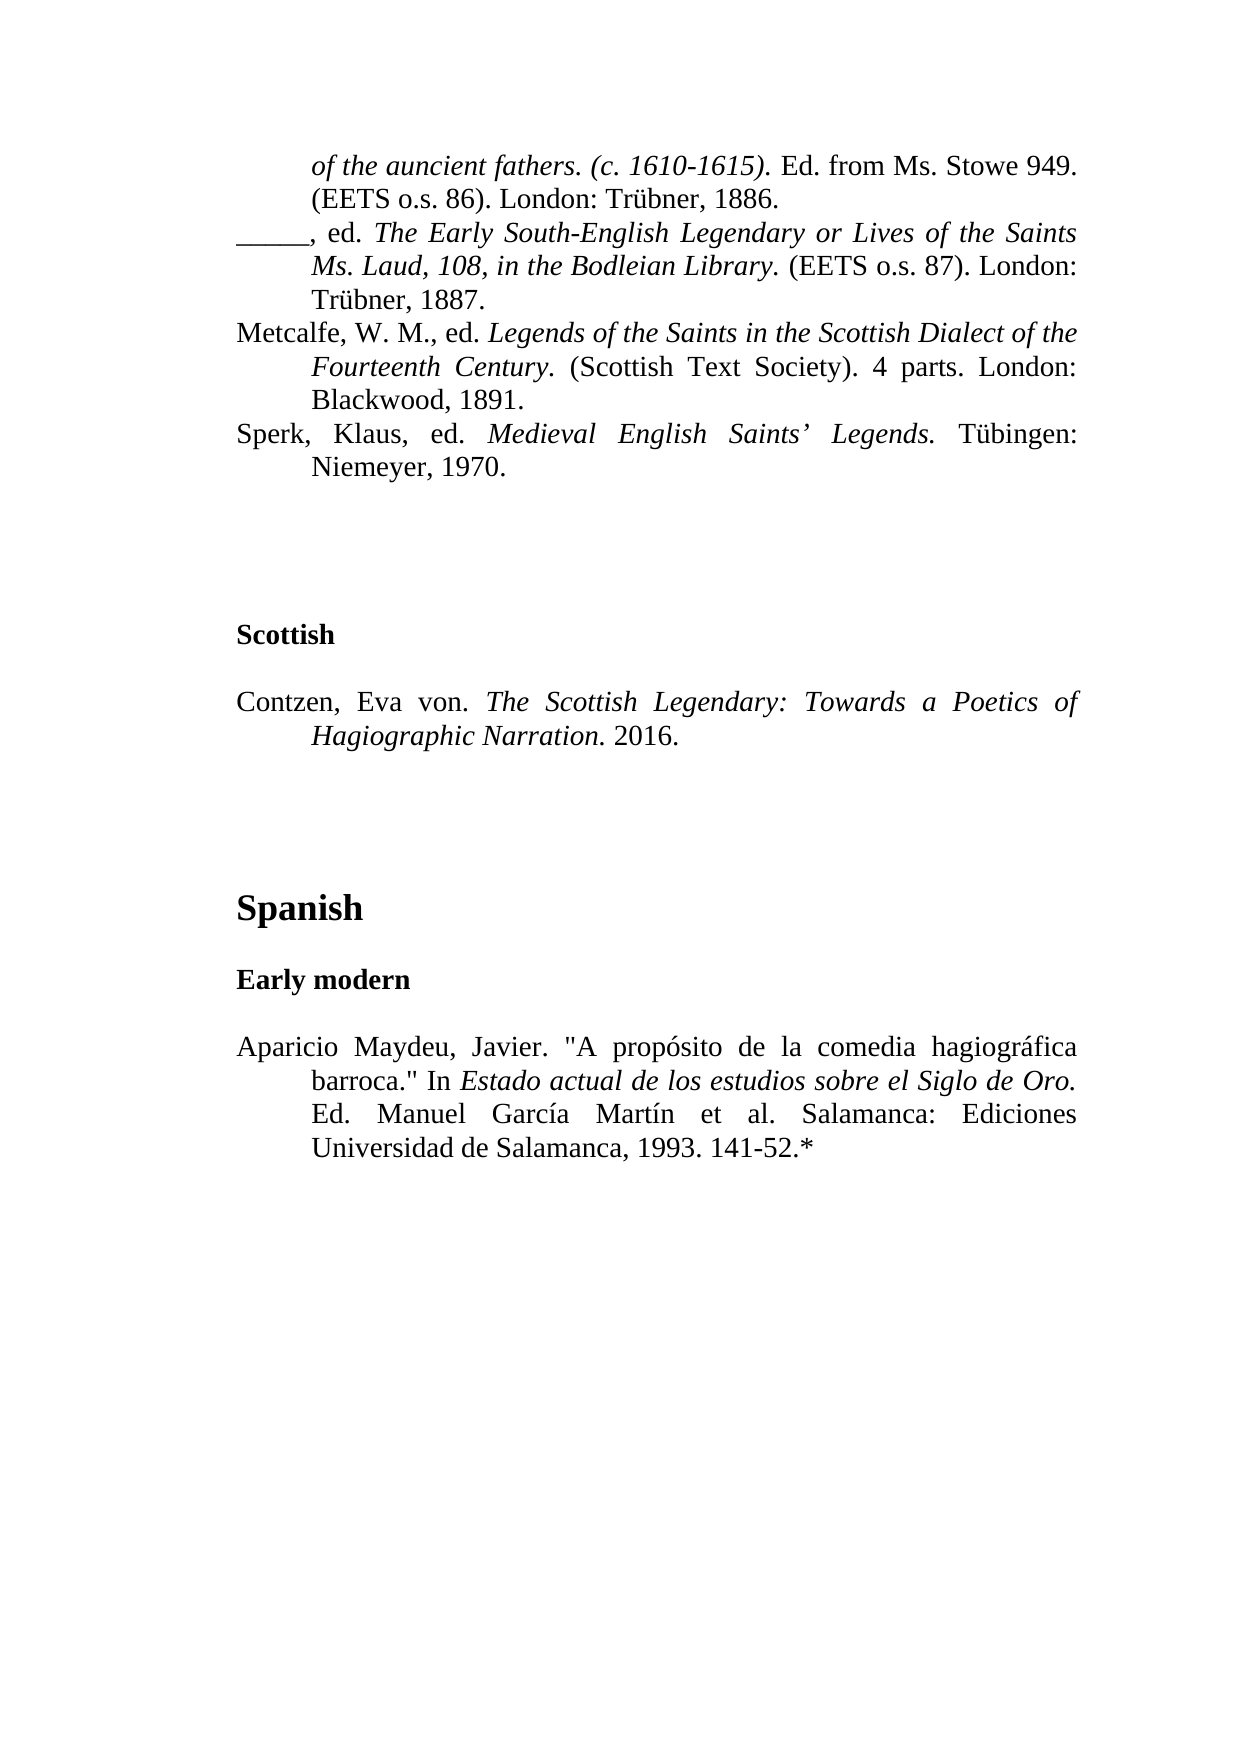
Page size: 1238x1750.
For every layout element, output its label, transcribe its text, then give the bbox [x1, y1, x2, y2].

text Metcalfe, W. M., ed. Legends of the Saints in the Scottish Dialect of the Fourteenth Century. (Scottish Text Society). 4 parts. London: Blackwood, 1891. [236, 315, 1078, 416]
text Contzen, Eva von. The Scottish Legendary: Towards a Poetics of Hagiographic Narration. 2016. [236, 684, 1078, 751]
text Spanish [236, 886, 1078, 929]
text Scottish [236, 617, 1078, 651]
text Early modern [236, 962, 1078, 996]
text Aparicio Maydeu, Javier. "A propósito de la comedia hagiográfica barroca." In Estado actual de los estudios sobre el Siglo de Oro. Ed. Manuel García Martín et al. Salamanca: Ediciones Universidad de Salamanca, 1993. 141-52.* [236, 1029, 1078, 1163]
text Sperk, Klaus, ed. Medieval English Saints’ Legends. Tübingen: Niemeyer, 1970. [236, 416, 1078, 483]
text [236, 148, 1078, 215]
text _____, ed. The Early South-English Legendary or Lives of the Saints Ms. Laud, 108, in the Bodleian Library. (EETS o.s. 87). London: Trübner, 1887. [236, 215, 1078, 315]
